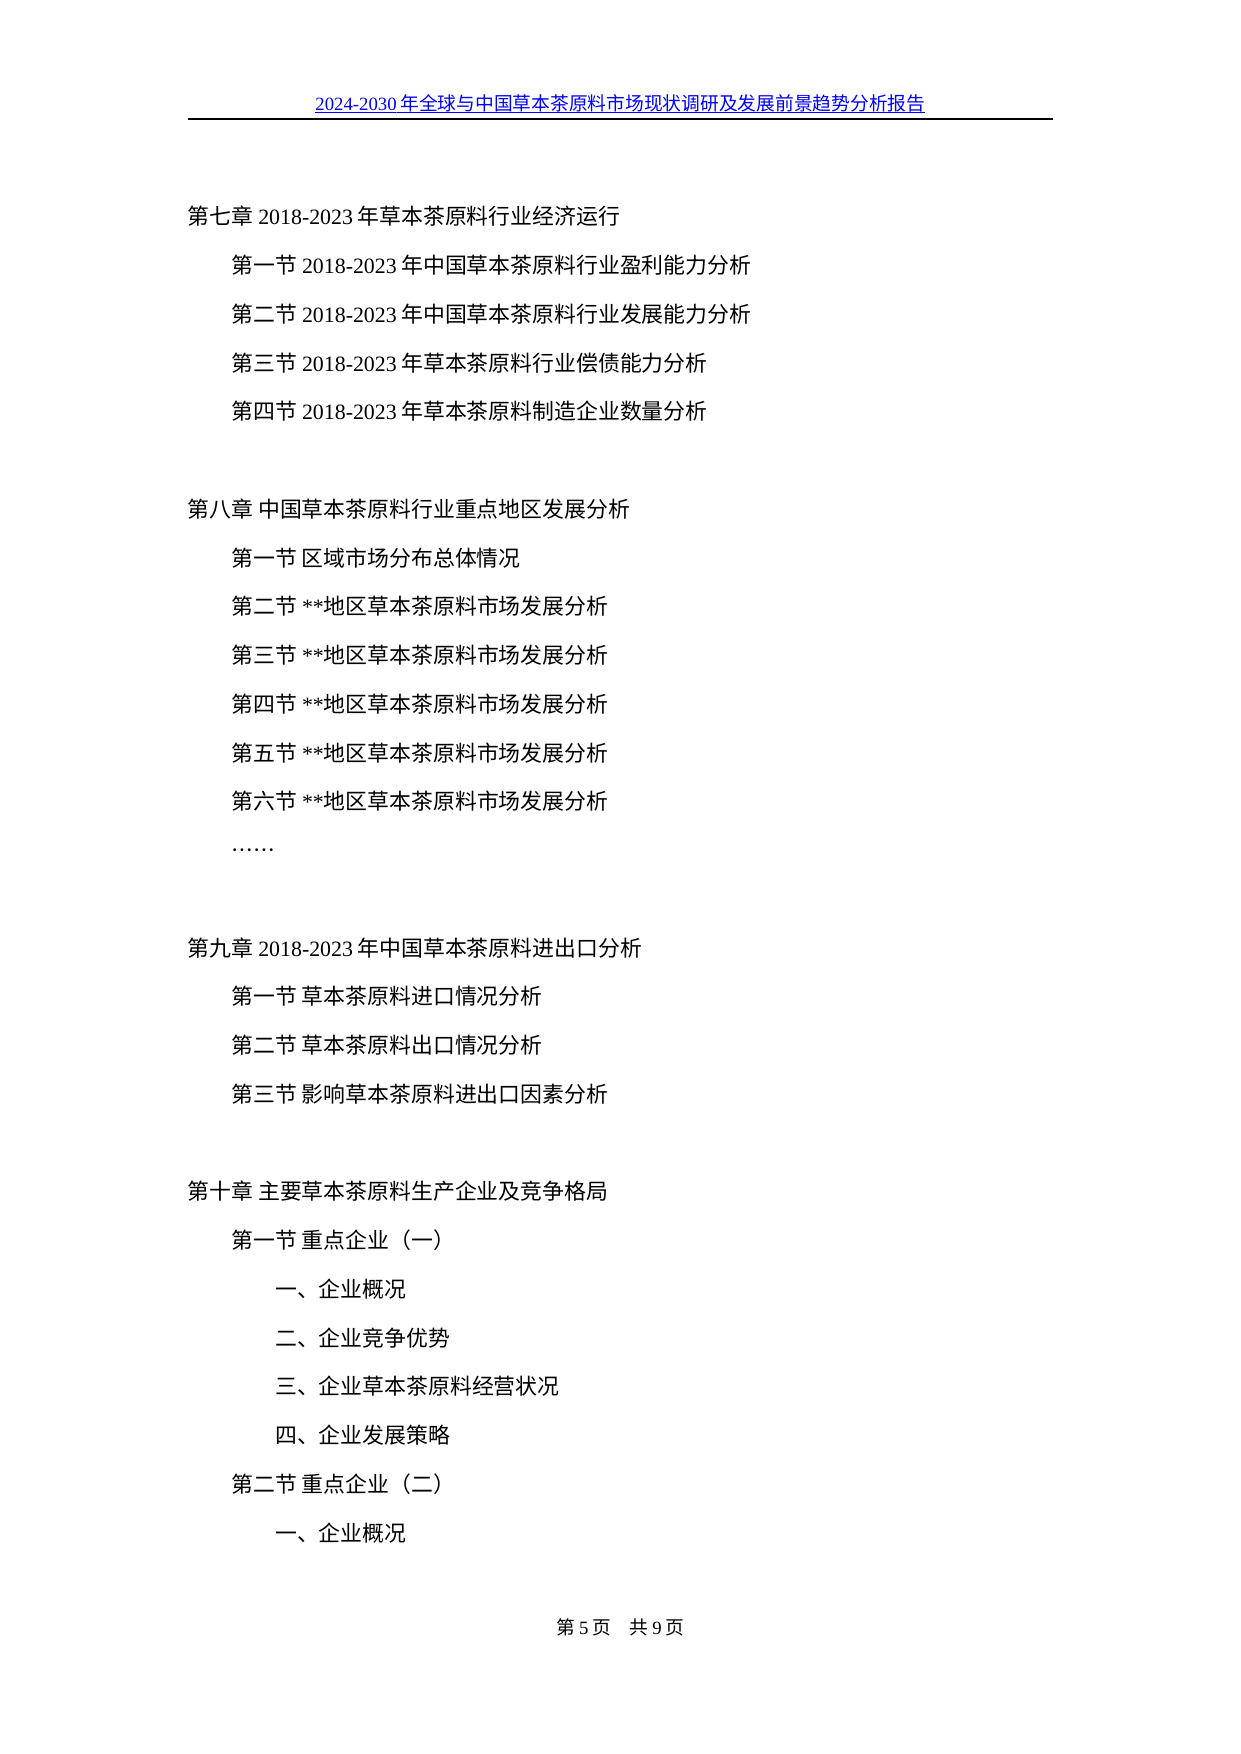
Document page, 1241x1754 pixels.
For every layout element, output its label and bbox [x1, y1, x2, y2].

text [187, 150, 1053, 1548]
